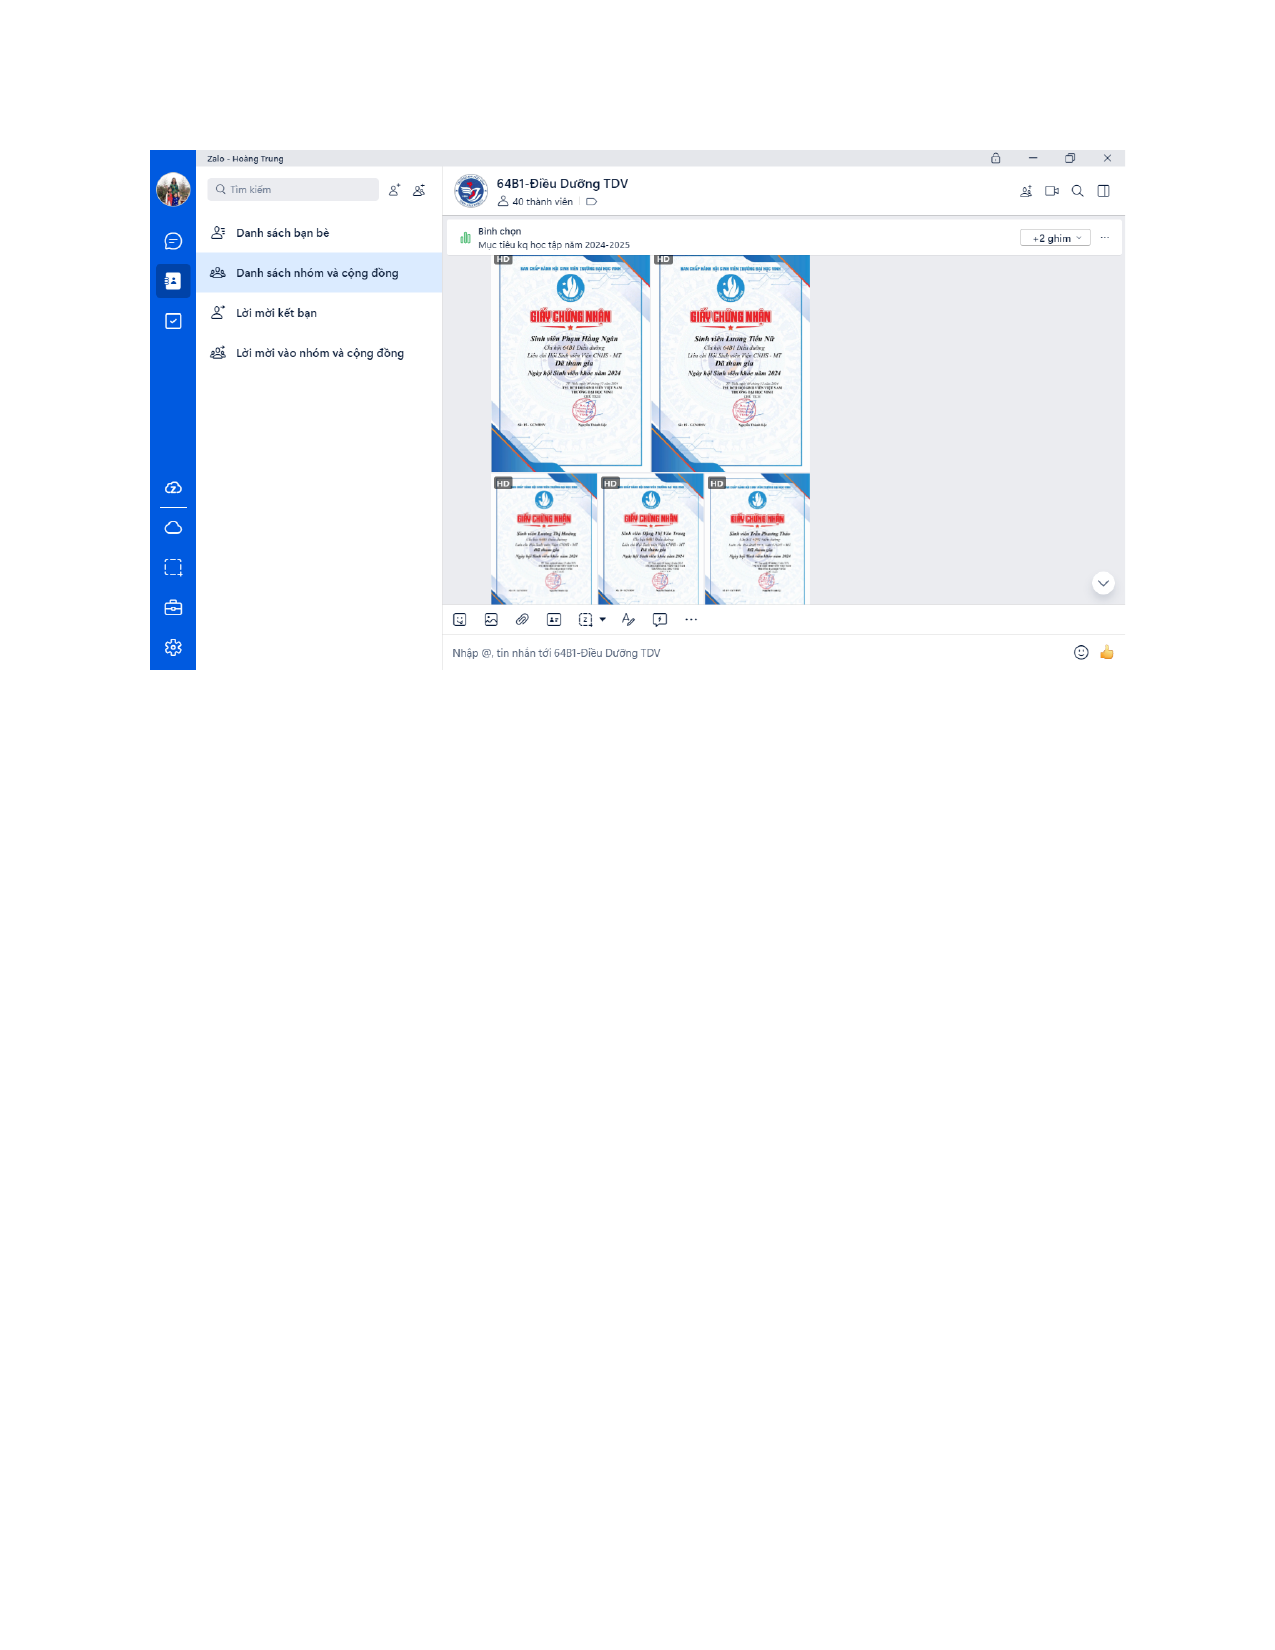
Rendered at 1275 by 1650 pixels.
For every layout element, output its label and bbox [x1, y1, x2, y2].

picture [150, 150, 1125, 670]
